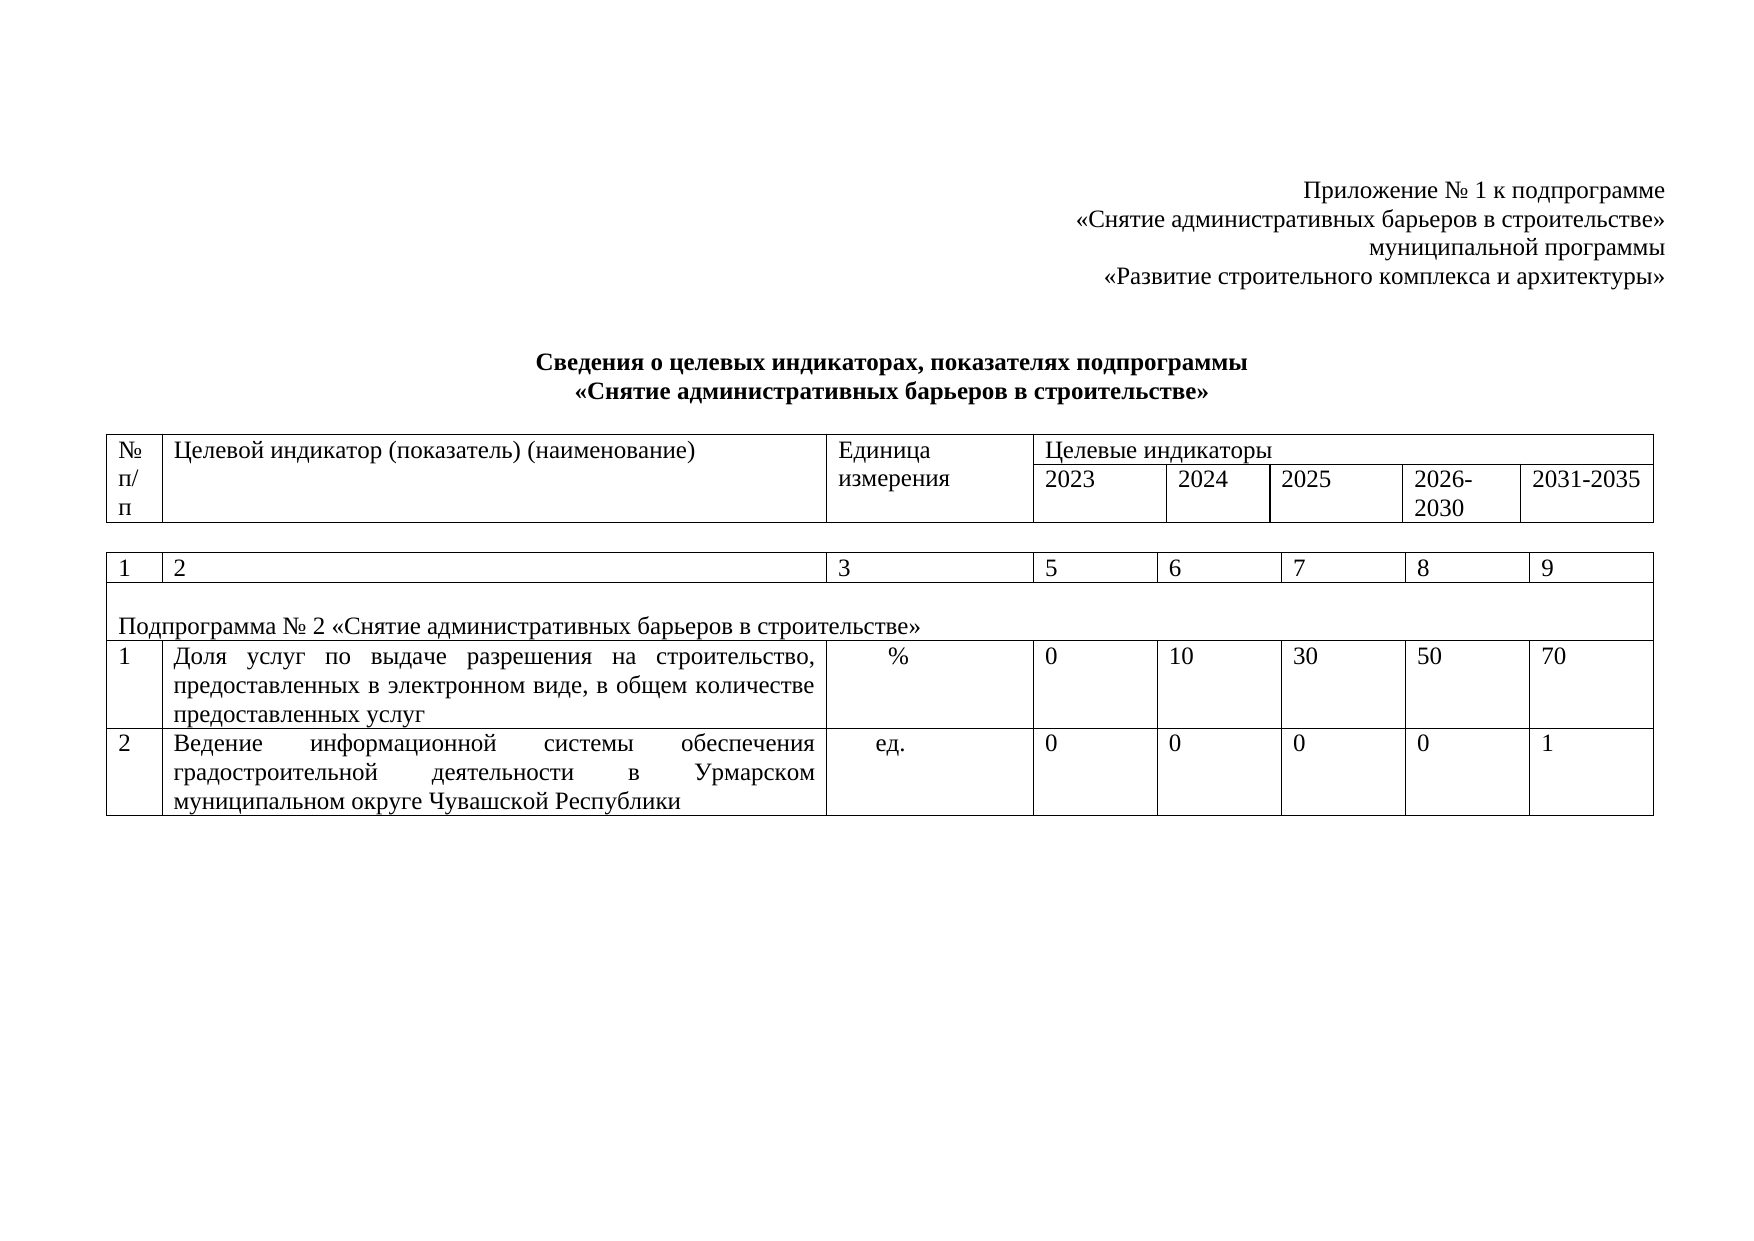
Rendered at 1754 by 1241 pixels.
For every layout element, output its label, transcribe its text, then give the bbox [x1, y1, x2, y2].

table_cell 1 [1530, 729, 1653, 815]
text «Снятие административных барьеров в строительстве» [118, 204, 1665, 232]
table_header 7 [1282, 553, 1405, 582]
table_header 6 [1158, 553, 1281, 582]
text Приложение № 1 к подпрограмме [118, 175, 1665, 204]
text Сведения о целевых индикаторах, показателях подпрограммы [118, 347, 1665, 376]
table_cell 0 [1158, 729, 1281, 815]
table_header Единица измерения [827, 435, 1033, 522]
table_cell 2025 [1271, 465, 1402, 522]
table_cell Доля услуг по выдаче разрешения на строительство, предоставленных в электронном виде, в общем количестве предоставленных услуг [163, 641, 826, 727]
table_header 9 [1530, 553, 1653, 582]
text муниципальной программы [118, 232, 1665, 261]
table_cell 0 [1406, 729, 1529, 815]
table_cell 2023 [1034, 465, 1166, 522]
table_header 1 [107, 553, 162, 582]
table_header Целевой индикатор (показатель) (наименование) [163, 435, 826, 522]
table_cell 2024 [1167, 465, 1269, 522]
table_cell % [827, 641, 1033, 727]
table_cell 0 [1034, 729, 1157, 815]
table_cell ед. [827, 729, 1033, 815]
table_cell 0 [1034, 641, 1157, 727]
table_header 5 [1034, 553, 1157, 582]
table_cell 10 [1158, 641, 1281, 727]
table_cell 1 [107, 641, 162, 727]
table_header 8 [1406, 553, 1529, 582]
table_cell 50 [1406, 641, 1529, 727]
table_cell 0 [1282, 729, 1405, 815]
table_header Целевые индикаторы [1034, 435, 1653, 463]
table_header № п/п [107, 435, 162, 522]
table_cell 2031-2035 [1521, 465, 1653, 522]
table_header 3 [827, 553, 1033, 582]
text «Снятие административных барьеров в строительстве» [118, 376, 1665, 405]
table_cell Ведение информационной системы обеспечения градостроительной деятельности в Урмарском муниципальном округе Чувашской Республики [163, 729, 826, 815]
text «Развитие строительного комплекса и архитектуры» [118, 261, 1665, 290]
table_cell 2026-2030 [1403, 465, 1520, 522]
table_cell 70 [1530, 641, 1653, 727]
table_cell 30 [1282, 641, 1405, 727]
table_header 2 [163, 553, 826, 582]
table_cell Подпрограмма № 2 «Снятие административных барьеров в строительстве» [107, 583, 1653, 640]
table_cell 2 [107, 729, 162, 815]
